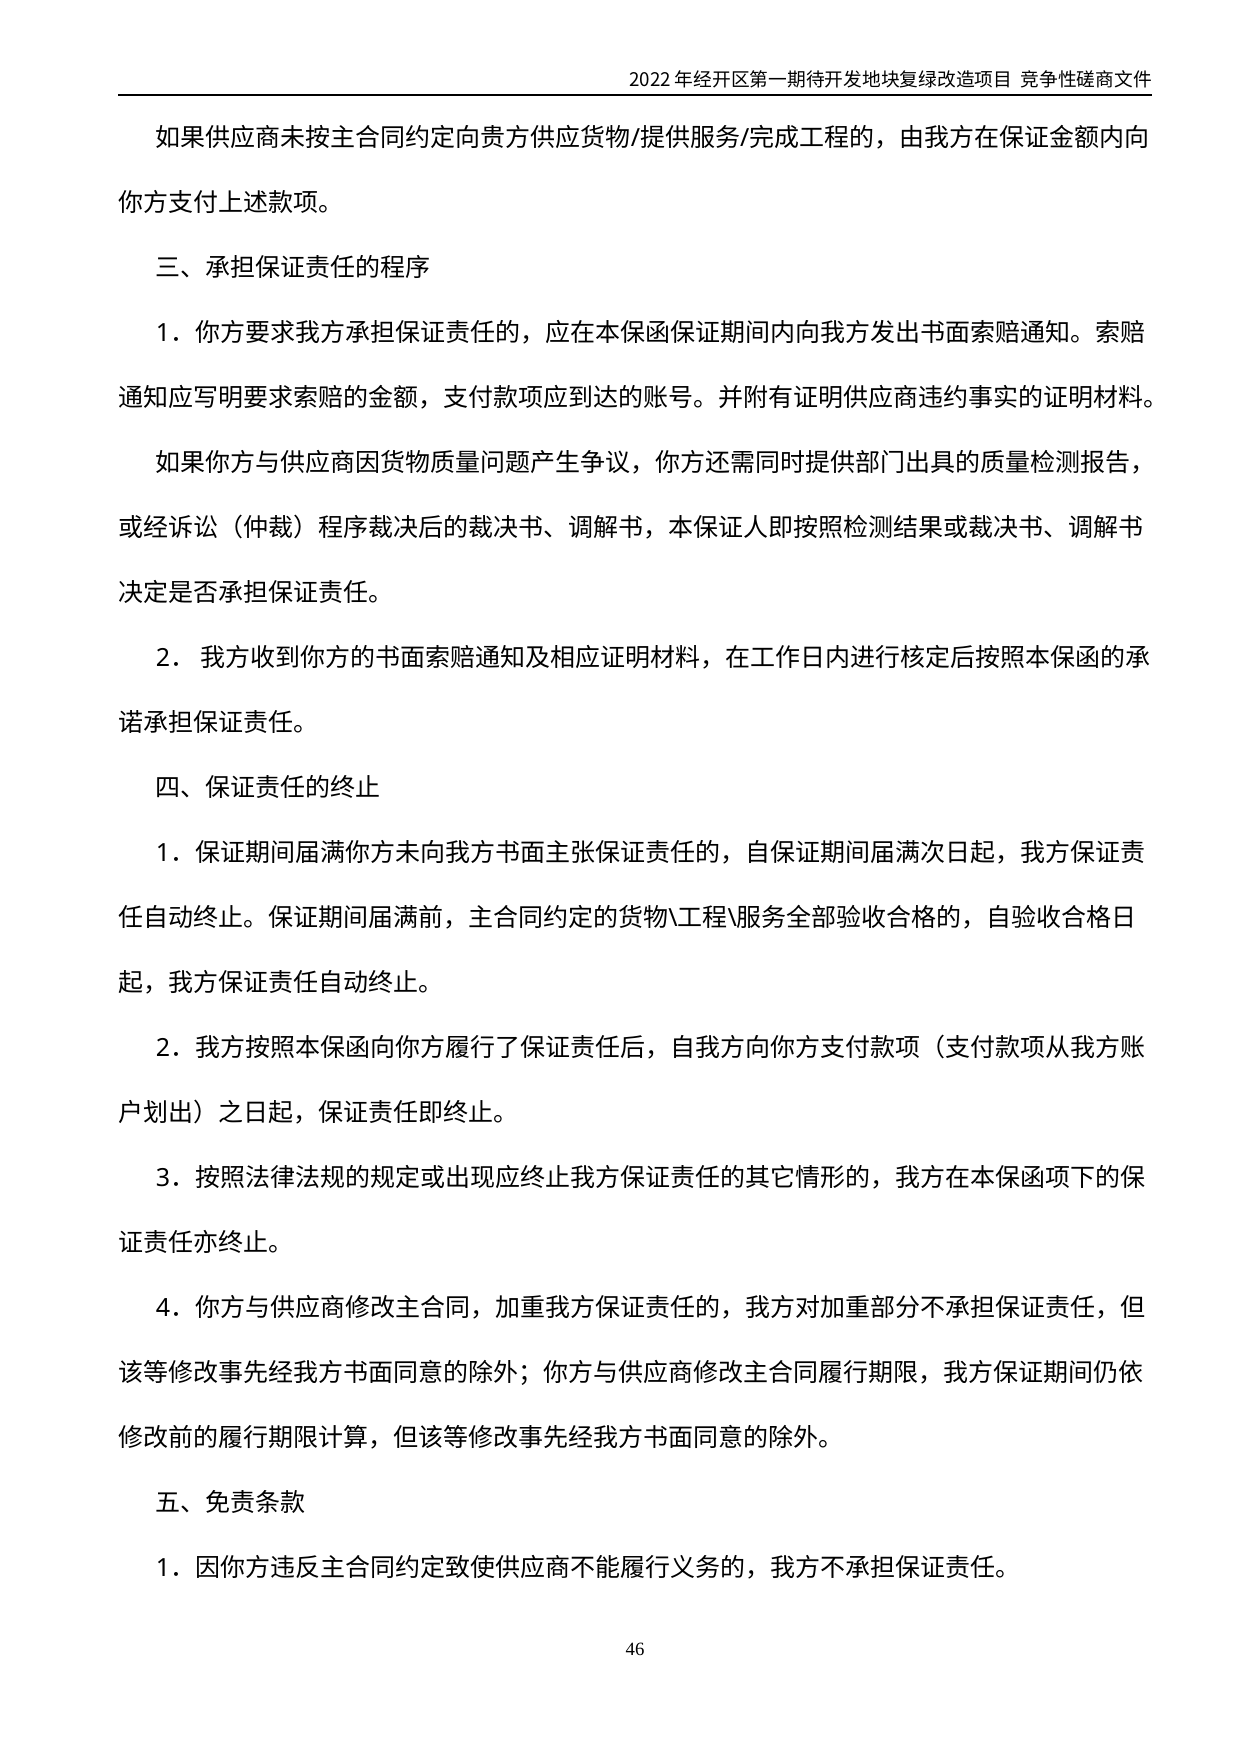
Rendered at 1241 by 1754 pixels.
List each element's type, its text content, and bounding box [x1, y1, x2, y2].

text 如果供应商未按主合同约定向贵方供应货物/提供服务/完成工程的，由我方在保证金额内向你方支付上述款项。 [118, 103, 1152, 233]
text 2． 我方收到你方的书面索赔通知及相应证明材料，在工作日内进行核定后按照本保函的承诺承担保证责任。 [118, 623, 1152, 753]
text 五、免责条款 [118, 1468, 1152, 1533]
text 3．按照法律法规的规定或出现应终止我方保证责任的其它情形的，我方在本保函项下的保证责任亦终止。 [118, 1143, 1152, 1273]
text 1．你方要求我方承担保证责任的，应在本保函保证期间内向我方发出书面索赔通知。索赔通知应写明要求索赔的金额，支付款项应到达的账号。并附有证明供应商违约事实的证明材料。 [118, 298, 1152, 428]
text 如果你方与供应商因货物质量问题产生争议，你方还需同时提供部门出具的质量检测报告，或经诉讼（仲裁）程序裁决后的裁决书、调解书，本保证人即按照检测结果或裁决书、调解书决定是否承担保证责任。 [118, 428, 1152, 623]
text 1．保证期间届满你方未向我方书面主张保证责任的，自保证期间届满次日起，我方保证责任自动终止。保证期间届满前，主合同约定的货物\工程\服务全部验收合格的，自验收合格日起，我方保证责任自动终止。 [118, 818, 1152, 1013]
text 2．我方按照本保函向你方履行了保证责任后，自我方向你方支付款项（支付款项从我方账户划出）之日起，保证责任即终止。 [118, 1013, 1152, 1143]
text 四、保证责任的终止 [118, 753, 1152, 818]
text 三、承担保证责任的程序 [118, 233, 1152, 298]
text 1．因你方违反主合同约定致使供应商不能履行义务的，我方不承担保证责任。 [118, 1533, 1152, 1598]
text 4．你方与供应商修改主合同，加重我方保证责任的，我方对加重部分不承担保证责任，但该等修改事先经我方书面同意的除外；你方与供应商修改主合同履行期限，我方保证期间仍依修改前的履行期限计算，但该等修改事先经我方书面同意的除外。 [118, 1273, 1152, 1468]
